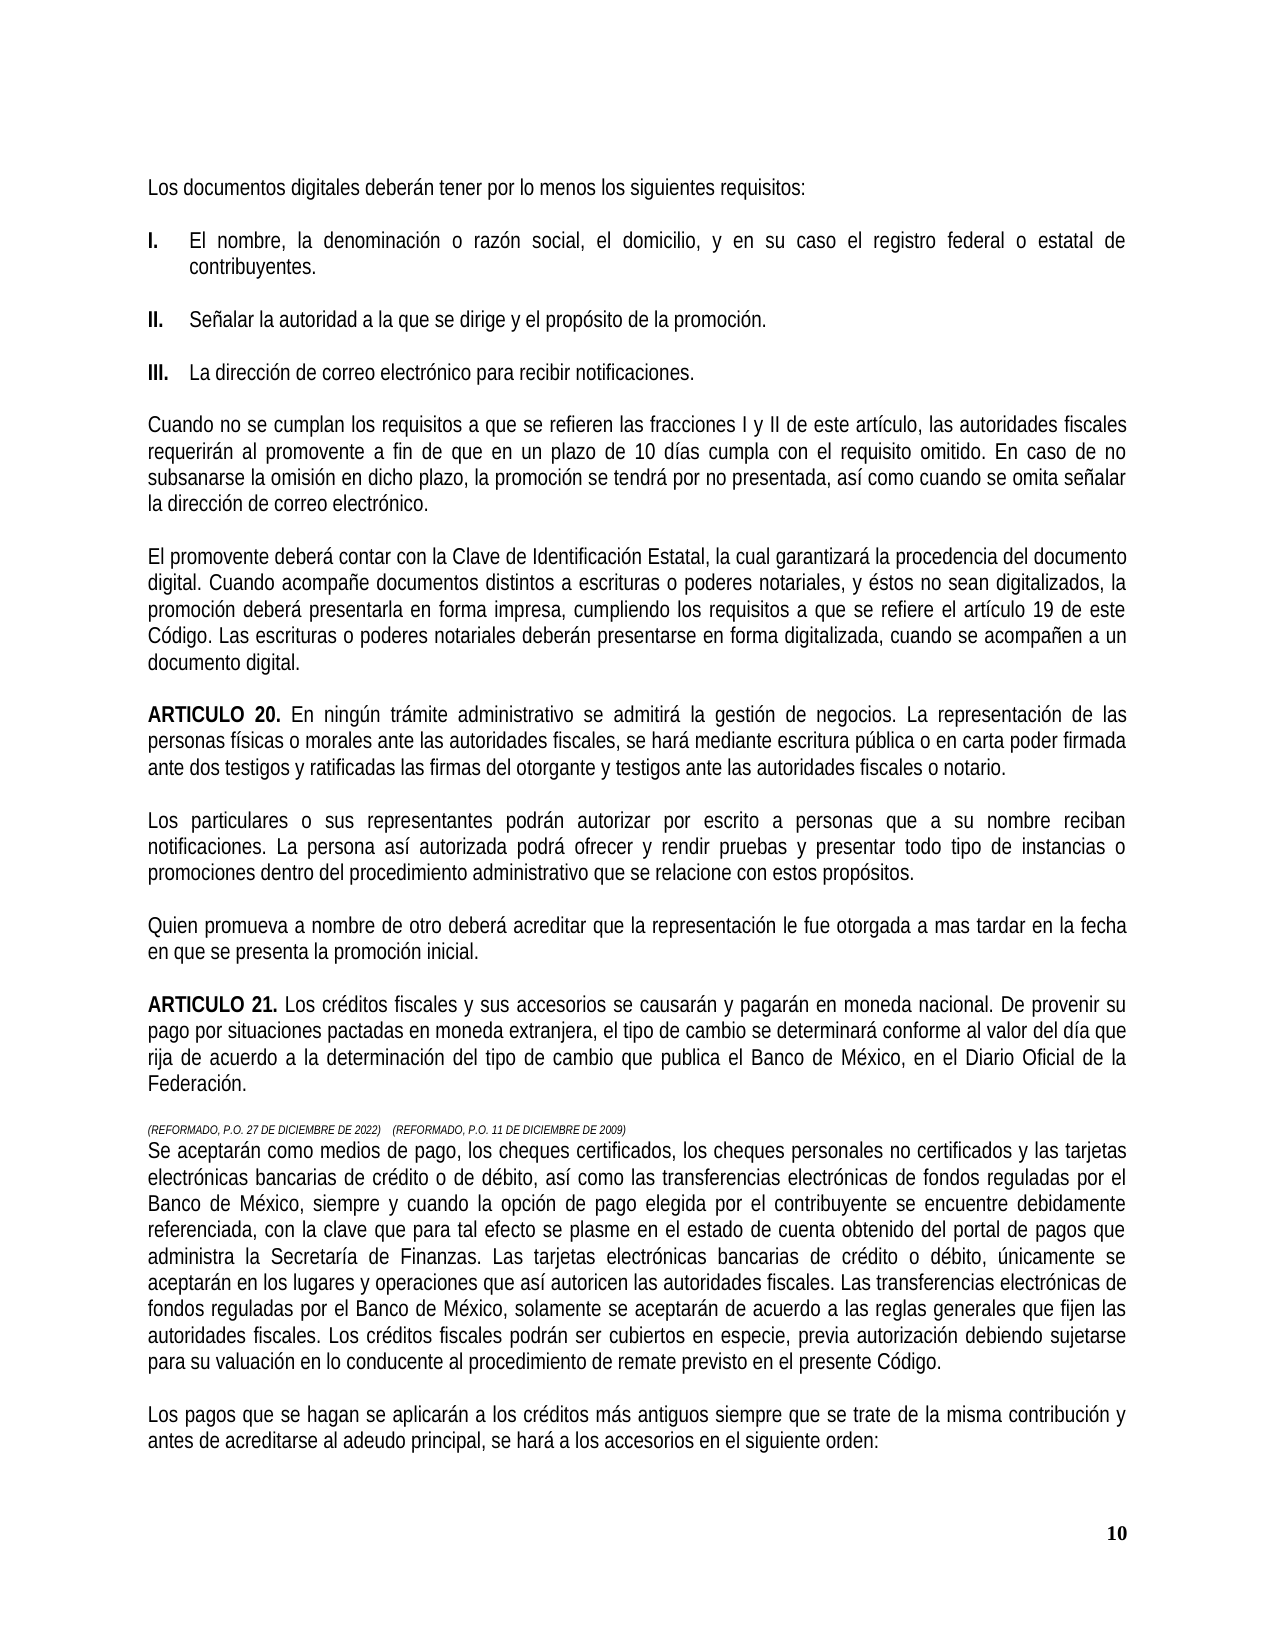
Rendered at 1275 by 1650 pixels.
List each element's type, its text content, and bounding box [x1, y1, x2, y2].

text Cuando no se cumplan los requisitos a que se refieren las fracciones I y II de este artículo, las autoridades fiscales requerirán al promovente a fin de que en un plazo de 10 días cumpla con el requisito omitido. En caso de no subsanarse la omisión en dicho plazo, la promoción se tendrá por no presentada, así como cuando se omita señalar la dirección de correo electrónico. [148, 411, 1127, 517]
text ARTICULO 20. En ningún trámite administrativo se admitirá la gestión de negocios. La representación de las personas físicas o morales ante las autoridades fiscales, se hará mediante escritura pública o en carta poder firmada ante dos testigos y ratificadas las firmas del otorgante y testigos ante las autoridades fiscales o notario. [148, 701, 1127, 780]
text El promovente deberá contar con la Clave de Identificación Estatal, la cual garantizará la procedencia del documento digital. Cuando acompañe documentos distintos a escrituras o poderes notariales, y éstos no sean digitalizados, la promoción deberá presentarla en forma impresa, cumpliendo los requisitos a que se refiere el artículo 19 de este Código. Las escrituras o poderes notariales deberán presentarse en forma digitalizada, cuando se acompañen a un documento digital. [148, 543, 1127, 675]
text III. La dirección de correo electrónico para recibir notificaciones. [148, 358, 1127, 385]
text II. Señalar la autoridad a la que se dirige y el propósito de la promoción. [148, 306, 1127, 332]
text Quien promueva a nombre de otro deberá acreditar que la representación le fue otorgada a mas tardar en la fecha en que se presenta la promoción inicial. [148, 912, 1127, 965]
text Los particulares o sus representantes podrán autorizar por escrito a personas que a su nombre reciban notificaciones. La persona así autorizada podrá ofrecer y rendir pruebas y presentar todo tipo de instancias o promociones dentro del procedimiento administrativo que se relacione con estos propósitos. [148, 807, 1127, 886]
text (REFORMADO, P.O. 27 DE DICIEMBRE DE 2022) (REFORMADO, P.O. 11 DE DICIEMBRE DE 2009) [148, 1123, 1127, 1137]
text ARTICULO 21. Los créditos fiscales y sus accesorios se causarán y pagarán en moneda nacional. De provenir su pago por situaciones pactadas en moneda extranjera, el tipo de cambio se determinará conforme al valor del día que rija de acuerdo a la determinación del tipo de cambio que publica el Banco de México, en el Diario Oficial de la Federación. [148, 991, 1127, 1096]
text I. El nombre, la denominación o razón social, el domicilio, y en su caso el registro federal o estatal de contribuyentes. [148, 227, 1127, 279]
text Se aceptarán como medios de pago, los cheques certificados, los cheques personales no certificados y las tarjetas electrónicas bancarias de crédito o de débito, así como las transferencias electrónicas de fondos reguladas por el Banco de México, siempre y cuando la opción de pago elegida por el contribuyente se encuentre debidamente referenciada, con la clave que para tal efecto se plasme en el estado de cuenta obtenido del portal de pagos que administra la Secretaría de Finanzas. Las tarjetas electrónicas bancarias de crédito o débito, únicamente se aceptarán en los lugares y operaciones que así autoricen las autoridades fiscales. Las transferencias electrónicas de fondos reguladas por el Banco de México, solamente se aceptarán de acuerdo a las reglas generales que fijen las autoridades fiscales. Los créditos fiscales podrán ser cubiertos en especie, previa autorización debiendo sujetarse para su valuación en lo conducente al procedimiento de remate previsto en el presente Código. [148, 1137, 1127, 1374]
text Los pagos que se hagan se aplicarán a los créditos más antiguos siempre que se trate de la misma contribución y antes de acreditarse al adeudo principal, se hará a los accesorios en el siguiente orden: [148, 1401, 1127, 1453]
text Los documentos digitales deberán tener por lo menos los siguientes requisitos: [148, 174, 1127, 200]
